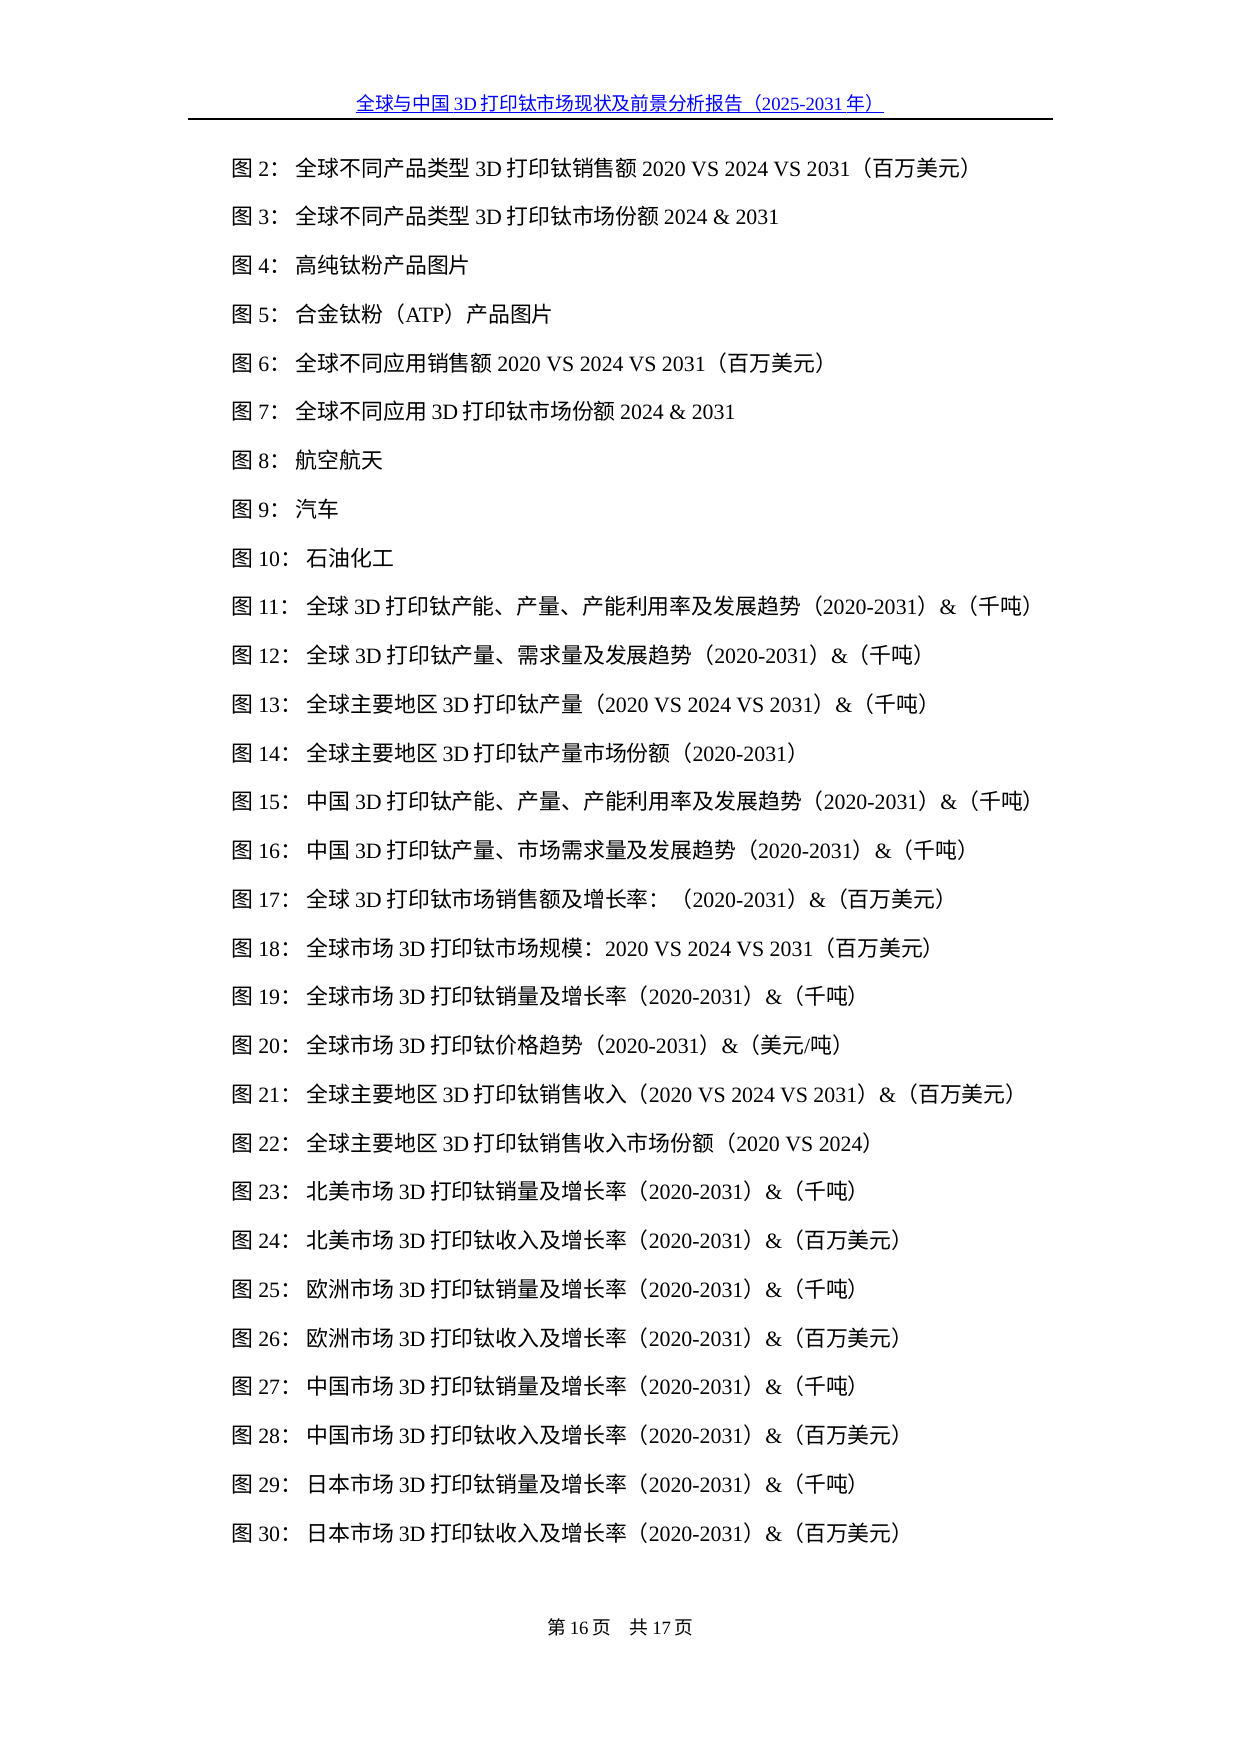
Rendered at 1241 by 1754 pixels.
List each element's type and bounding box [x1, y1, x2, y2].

text [187, 150, 1053, 1548]
